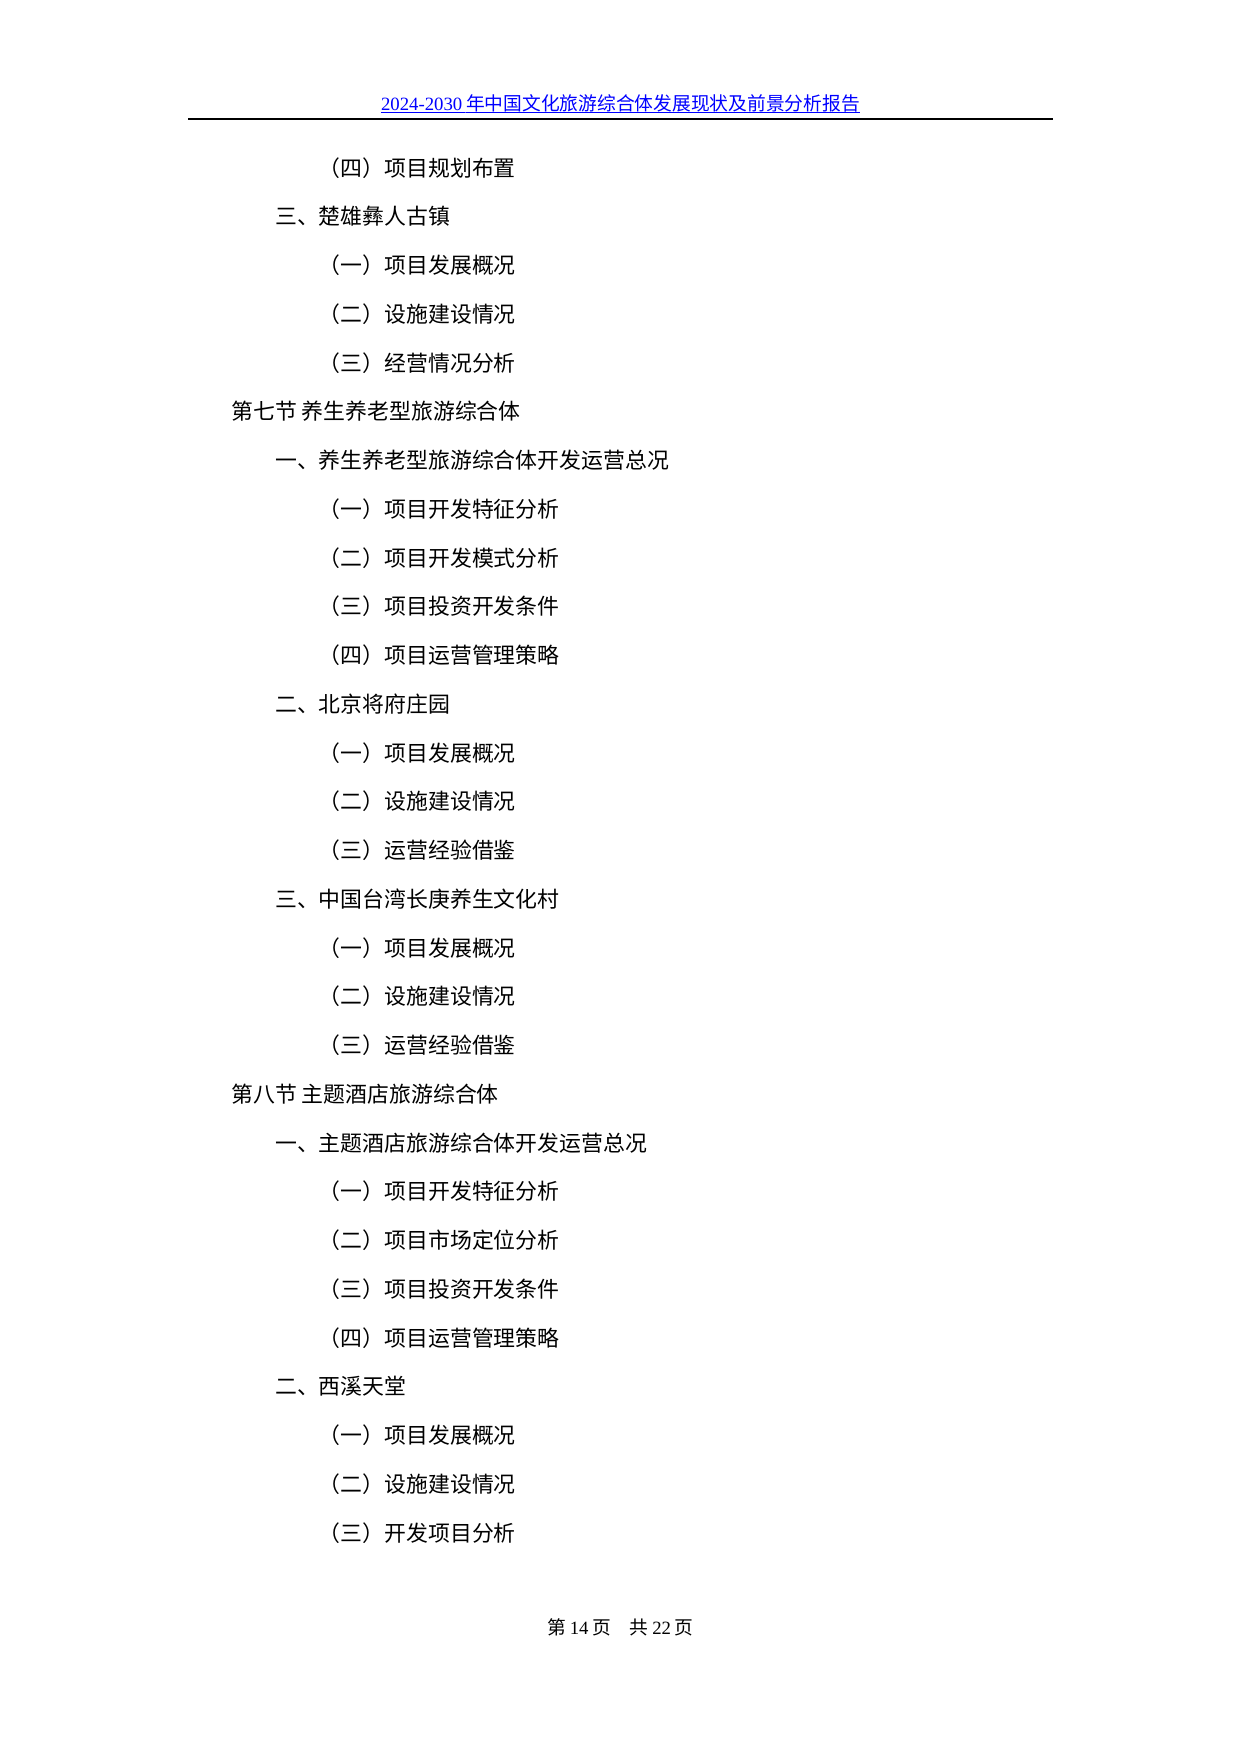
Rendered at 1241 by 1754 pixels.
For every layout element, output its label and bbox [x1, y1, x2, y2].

text [187, 150, 1053, 1548]
